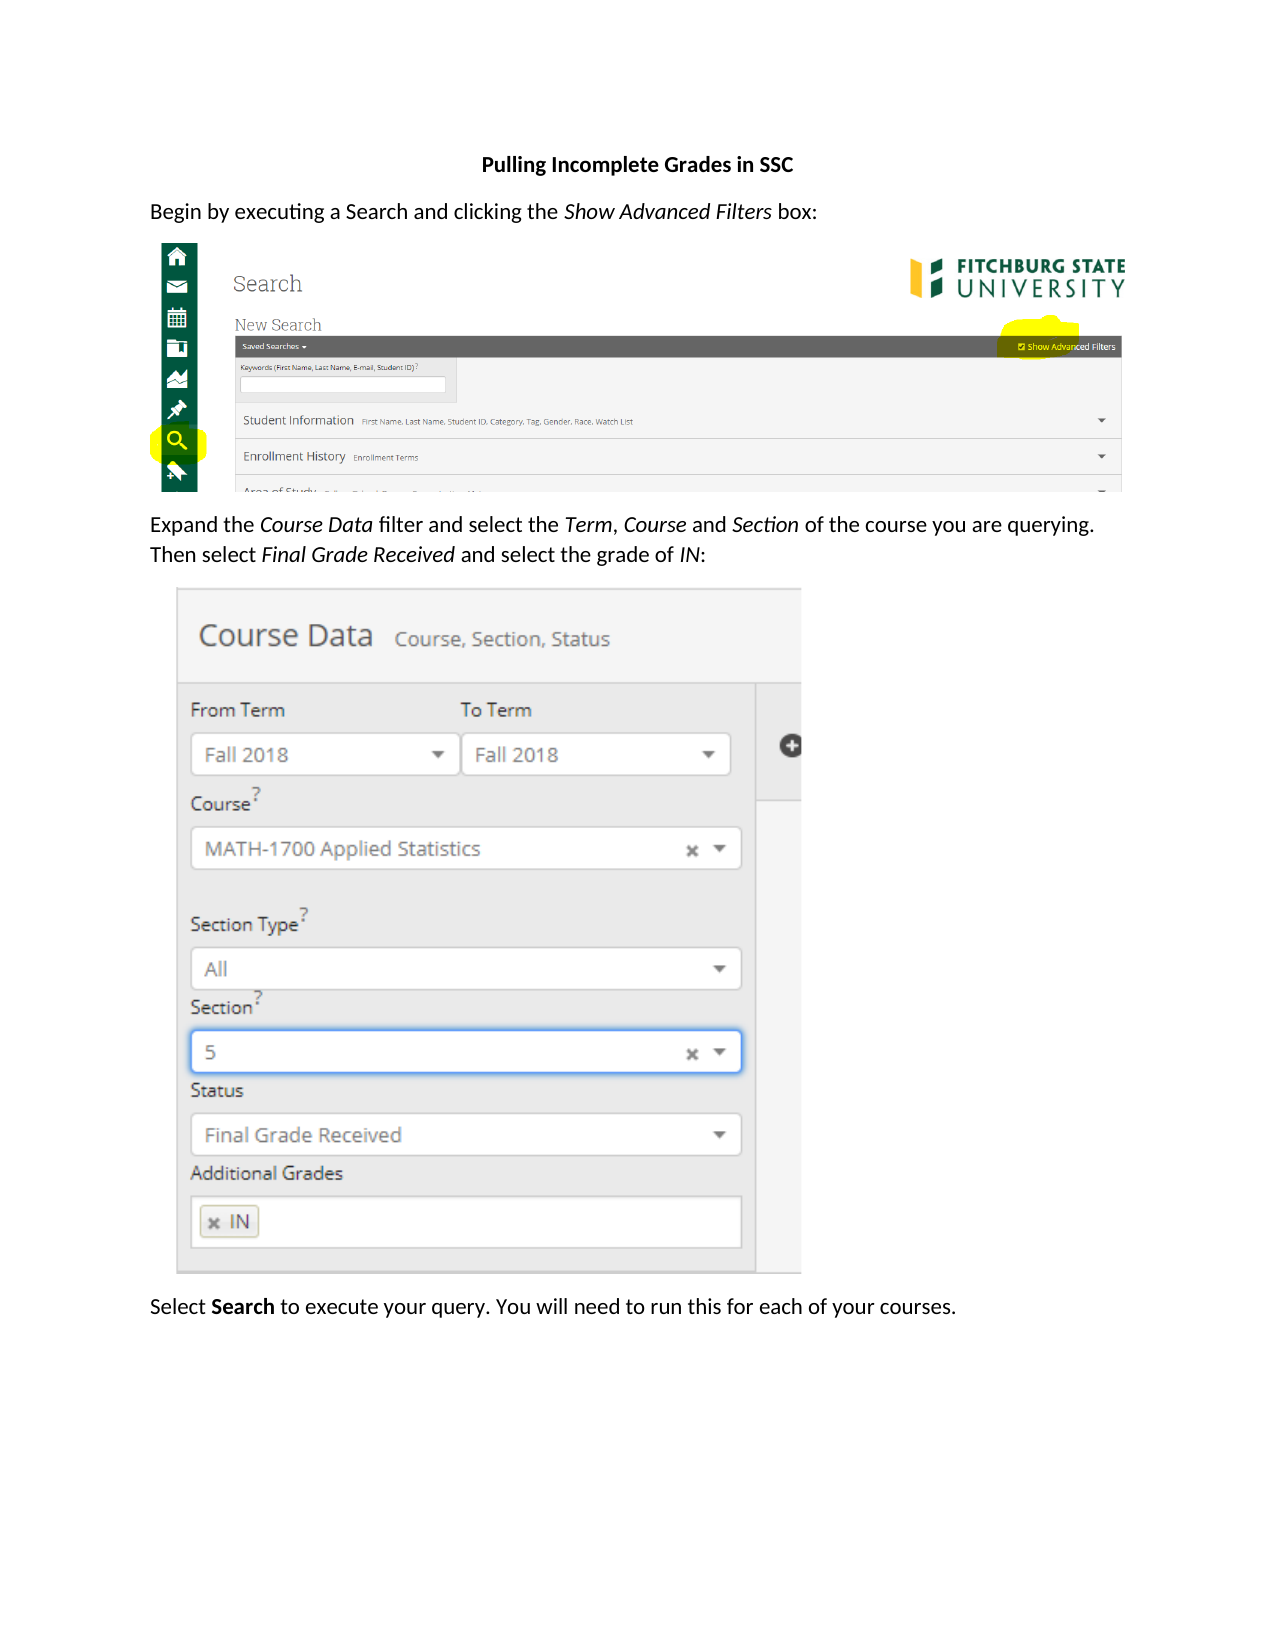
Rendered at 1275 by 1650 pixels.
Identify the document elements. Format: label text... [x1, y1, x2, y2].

picture [150, 243, 1125, 492]
picture [150, 587, 802, 1274]
text Pulling Incomplete Grades in SSC [150, 150, 1125, 178]
text Select Search to execute your query. You will need to run this for each of your courses. [150, 1292, 1125, 1320]
text Expand the Course Data filter and select the Term, Course and Section of the course you are querying. Then select Final Grade Received and select the grade of IN: [150, 510, 1125, 569]
text Begin by executing a Search and clicking the Show Advanced Filters box: [150, 197, 1125, 225]
